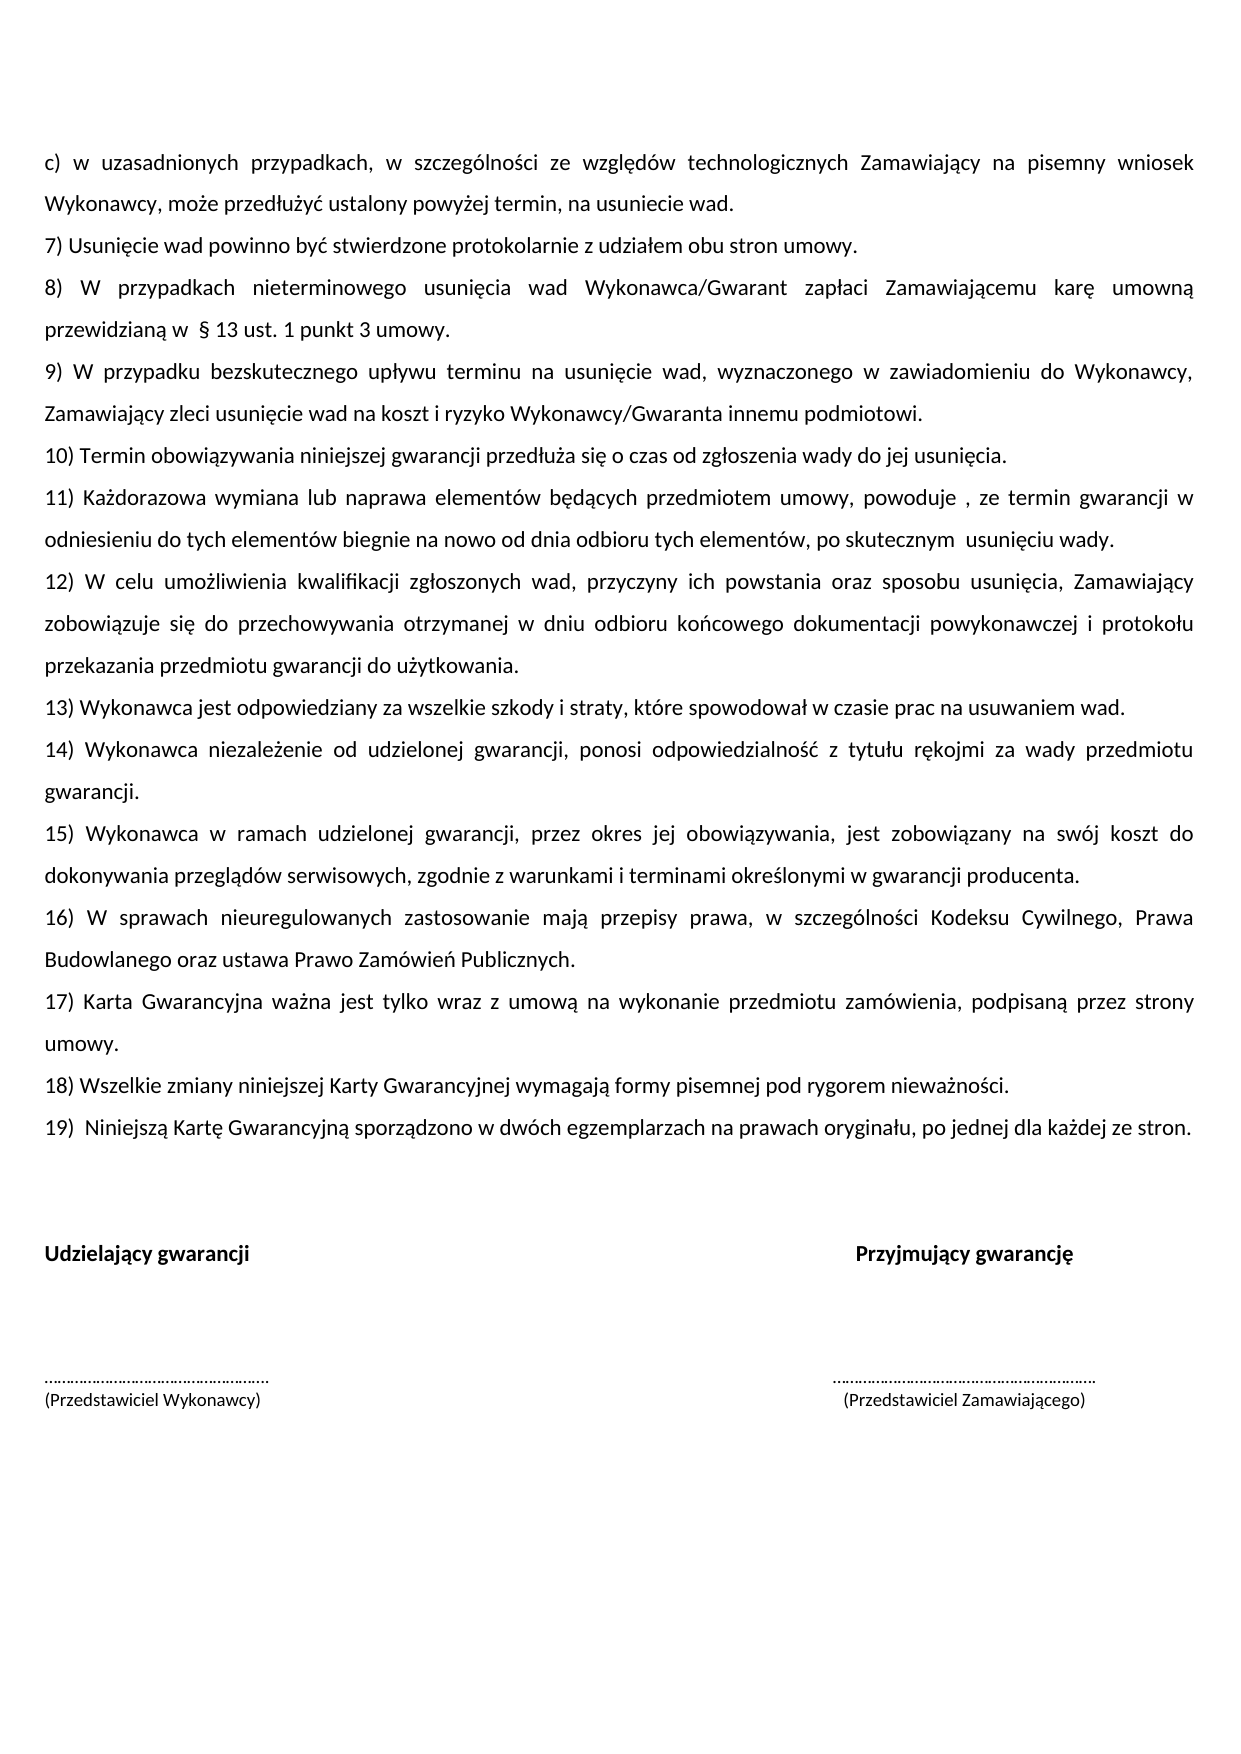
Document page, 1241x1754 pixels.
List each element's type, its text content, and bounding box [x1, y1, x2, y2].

text 19) Niniejszą Kartę Gwarancyjną sporządzono w dwóch egzemplarzach na prawach oryginału, po jednej dla każdej ze stron. [44, 1113, 1196, 1141]
text 18) Wszelkie zmiany niniejszej Karty Gwarancyjnej wymagają formy pisemnej pod rygorem nieważności. [44, 1071, 1196, 1099]
text ……………………………………………. ……………………………………………………. [44, 1365, 1196, 1388]
text Udzielający gwarancji Przyjmujący gwarancję [44, 1239, 1196, 1267]
text 12) W celu umożliwienia kwalifikacji zgłoszonych wad, przyczyny ich powstania oraz sposobu usunięcia, Zamawiający zobowiązuje się do przechowywania otrzymanej w dniu odbioru końcowego dokumentacji powykonawczej i protokołu przekazania przedmiotu gwarancji do użytkowania. [44, 567, 1196, 679]
text 7) Usunięcie wad powinno być stwierdzone protokolarnie z udziałem obu stron umowy. [44, 232, 1196, 259]
text 16) W sprawach nieuregulowanych zastosowanie mają przepisy prawa, w szczególności Kodeksu Cywilnego, Prawa Budowlanego oraz ustawa Prawo Zamówień Publicznych. [44, 903, 1196, 973]
text 9) W przypadku bezskutecznego upływu terminu na usunięcie wad, wyznaczonego w zawiadomieniu do Wykonawcy, Zamawiający zleci usunięcie wad na koszt i ryzyko Wykonawcy/Gwaranta innemu podmiotowi. [44, 357, 1196, 427]
text 14) Wykonawca niezależenie od udzielonej gwarancji, ponosi odpowiedzialność z tytułu rękojmi za wady przedmiotu gwarancji. [44, 735, 1196, 805]
text 17) Karta Gwarancyjna ważna jest tylko wraz z umową na wykonanie przedmiotu zamówienia, podpisaną przez strony umowy. [44, 987, 1196, 1057]
text 15) Wykonawca w ramach udzielonej gwarancji, przez okres jej obowiązywania, jest zobowiązany na swój koszt do dokonywania przeglądów serwisowych, zgodnie z warunkami i terminami określonymi w gwarancji producenta. [44, 819, 1196, 889]
text 8) W przypadkach nieterminowego usunięcia wad Wykonawca/Gwarant zapłaci Zamawiającemu karę umowną przewidzianą w § 13 ust. 1 punkt 3 umowy. [44, 273, 1196, 343]
text c) w uzasadnionych przypadkach, w szczególności ze względów technologicznych Zamawiający na pisemny wniosek Wykonawcy, może przedłużyć ustalony powyżej termin, na usuniecie wad. [44, 148, 1196, 218]
text 10) Termin obowiązywania niniejszej gwarancji przedłuża się o czas od zgłoszenia wady do jej usunięcia. [44, 441, 1196, 469]
text 11) Każdorazowa wymiana lub naprawa elementów będących przedmiotem umowy, powoduje , ze termin gwarancji w odniesieniu do tych elementów biegnie na nowo od dnia odbioru tych elementów, po skutecznym usunięciu wady. [44, 483, 1196, 553]
text 13) Wykonawca jest odpowiedziany za wszelkie szkody i straty, które spowodował w czasie prac na usuwaniem wad. [44, 693, 1196, 721]
text (Przedstawiciel Wykonawcy) (Przedstawiciel Zamawiającego) [44, 1388, 1196, 1411]
